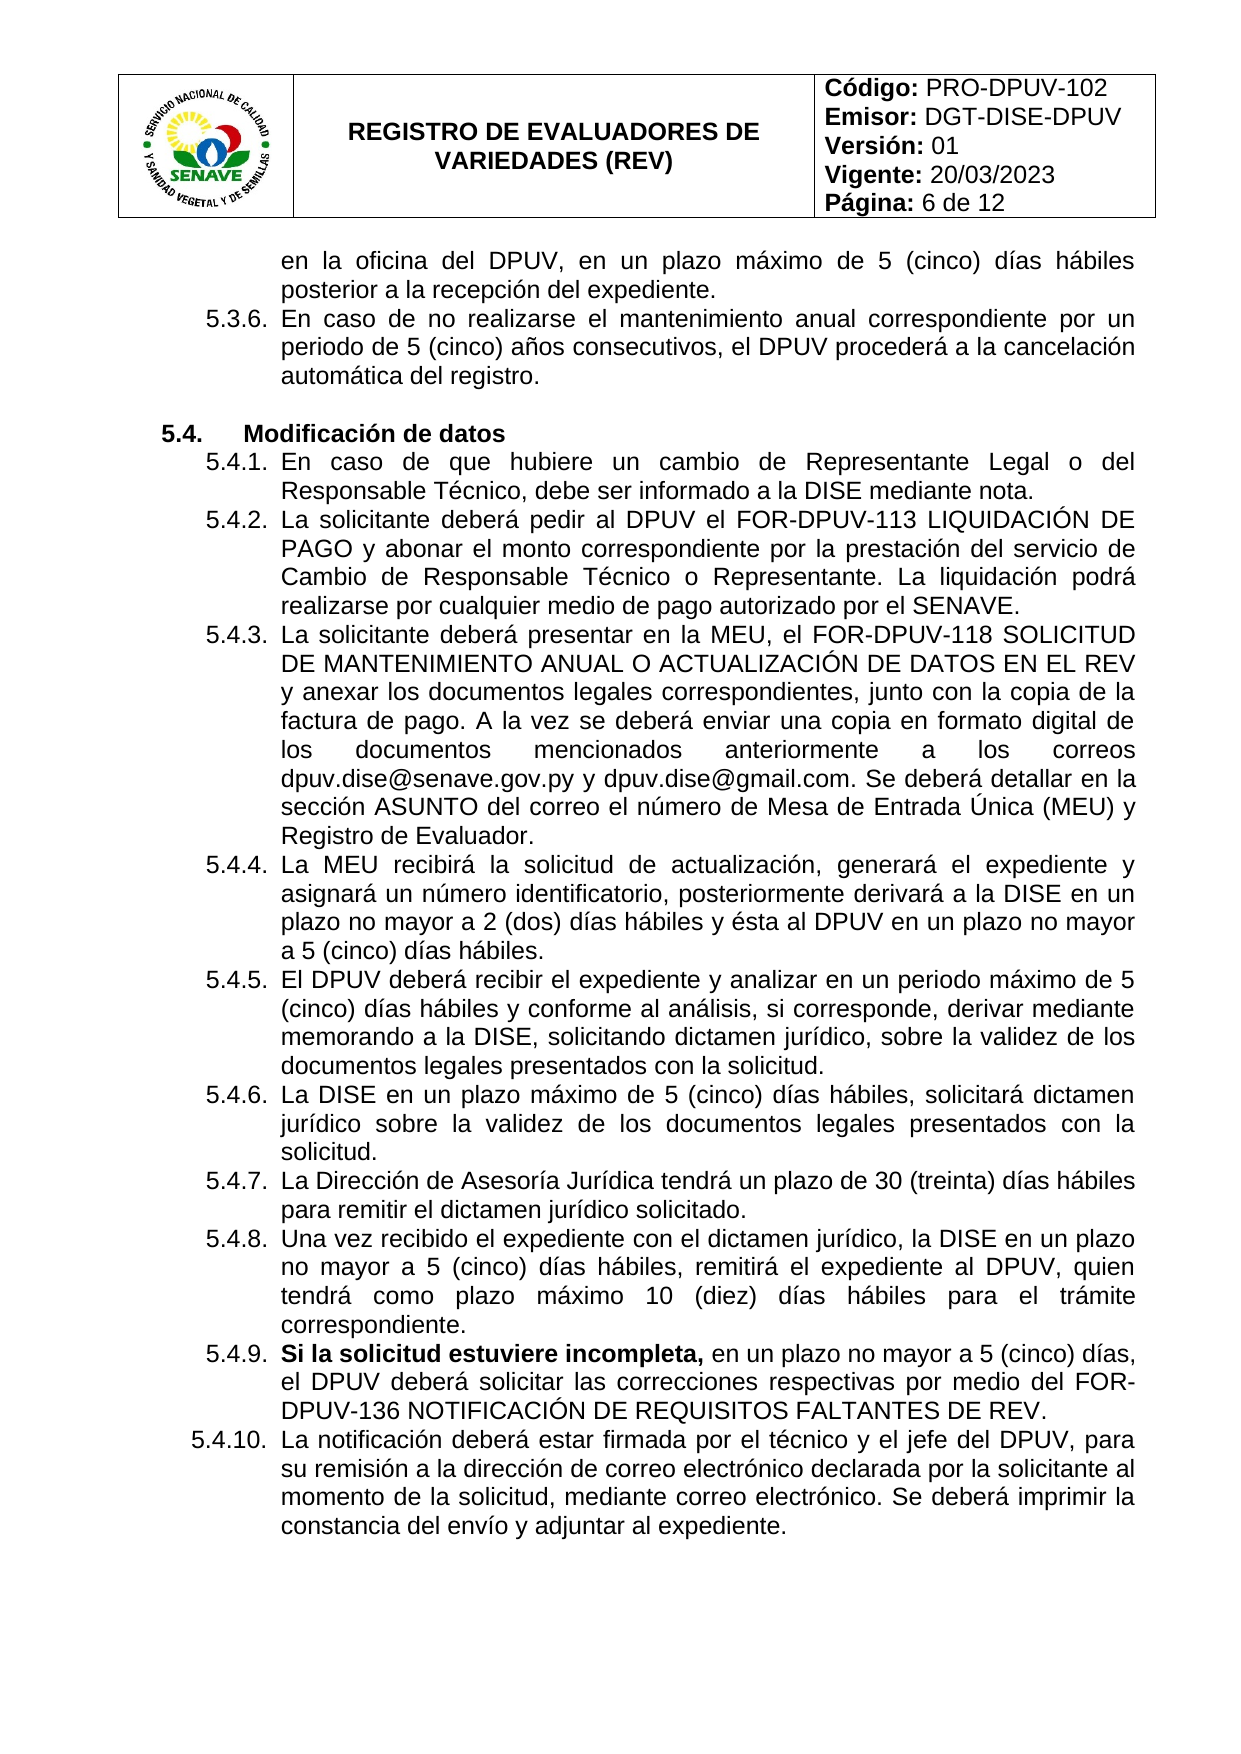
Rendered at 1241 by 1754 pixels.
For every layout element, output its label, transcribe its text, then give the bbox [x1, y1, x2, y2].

list La Dirección de Asesoría Jurídica tendrá un plazo de 30 (treinta) días hábiles para remitir el dictamen jurídico solicitado. [206, 1166, 1137, 1224]
list Si la solicitud estuviere incompleta, en un plazo no mayor a 5 (cinco) días, el DPUV deberá solicitar las correcciones respectivas por medio del FOR-DPUV-136 NOTIFICACIÓN DE REQUISITOS FALTANTES DE REV. [206, 1339, 1137, 1425]
list La solicitante deberá pedir al DPUV el FOR-DPUV-113 LIQUIDACIÓN DE PAGO y abonar el monto correspondiente por la prestación del servicio de Cambio de Responsable Técnico o Representante. La liquidación podrá realizarse por cualquier medio de pago autorizado por el SENAVE. [206, 505, 1137, 620]
list Una vez recibido el expediente con el dictamen jurídico, la DISE en un plazo no mayor a 5 (cinco) días hábiles, remitirá el expediente al DPUV, quien tendrá como plazo máximo 10 (diez) días hábiles para el trámite correspondiente. [206, 1224, 1137, 1339]
list La notificación deberá estar firmada por el técnico y el jefe del DPUV, para su remisión a la dirección de correo electrónico declarada por la solicitante al momento de la solicitud, mediante correo electrónico. Se deberá imprimir la constancia del envío y adjuntar al expediente. [191, 1425, 1137, 1540]
list El DPUV deberá recibir el expediente y analizar en un periodo máximo de 5 (cinco) días hábiles y conforme al análisis, si corresponde, derivar mediante memorando a la DISE, solicitando dictamen jurídico, sobre la validez de los documentos legales presentados con la solicitud. [206, 965, 1137, 1080]
picture [140, 89, 272, 207]
list La DISE en un plazo máximo de 5 (cinco) días hábiles, solicitará dictamen jurídico sobre la validez de los documentos legales presentados con la solicitud. [206, 1080, 1137, 1166]
list En caso de no realizarse el mantenimiento anual correspondiente por un periodo de 5 (cinco) años consecutivos, el DPUV procederá a la cancelación automática del registro. [206, 304, 1137, 390]
list Modificación de datos [161, 419, 1137, 447]
list En caso de que hubiere un cambio de Representante Legal o del Responsable Técnico, debe ser informado a la DISE mediante nota. [206, 447, 1137, 505]
list La solicitante deberá presentar en la MEU, el FOR-DPUV-118 SOLICITUD DE MANTENIMIENTO ANUAL O ACTUALIZACIÓN DE DATOS EN EL REV y anexar los documentos legales correspondientes, junto con la copia de la factura de pago. A la vez se deberá enviar una copia en formato digital de los documentos mencionados anteriormente a los correos dpuv.dise@senave.gov.py y dpuv.dise@gmail.com. Se deberá detallar en la sección ASUNTO del correo el número de Mesa de Entrada Única (MEU) y Registro de Evaluador. [206, 620, 1137, 850]
list La MEU recibirá la solicitud de actualización, generará el expediente y asignará un número identificatorio, posteriormente derivará a la DISE en un plazo no mayor a 2 (dos) días hábiles y ésta al DPUV en un plazo no mayor a 5 (cinco) días hábiles. [206, 850, 1137, 965]
